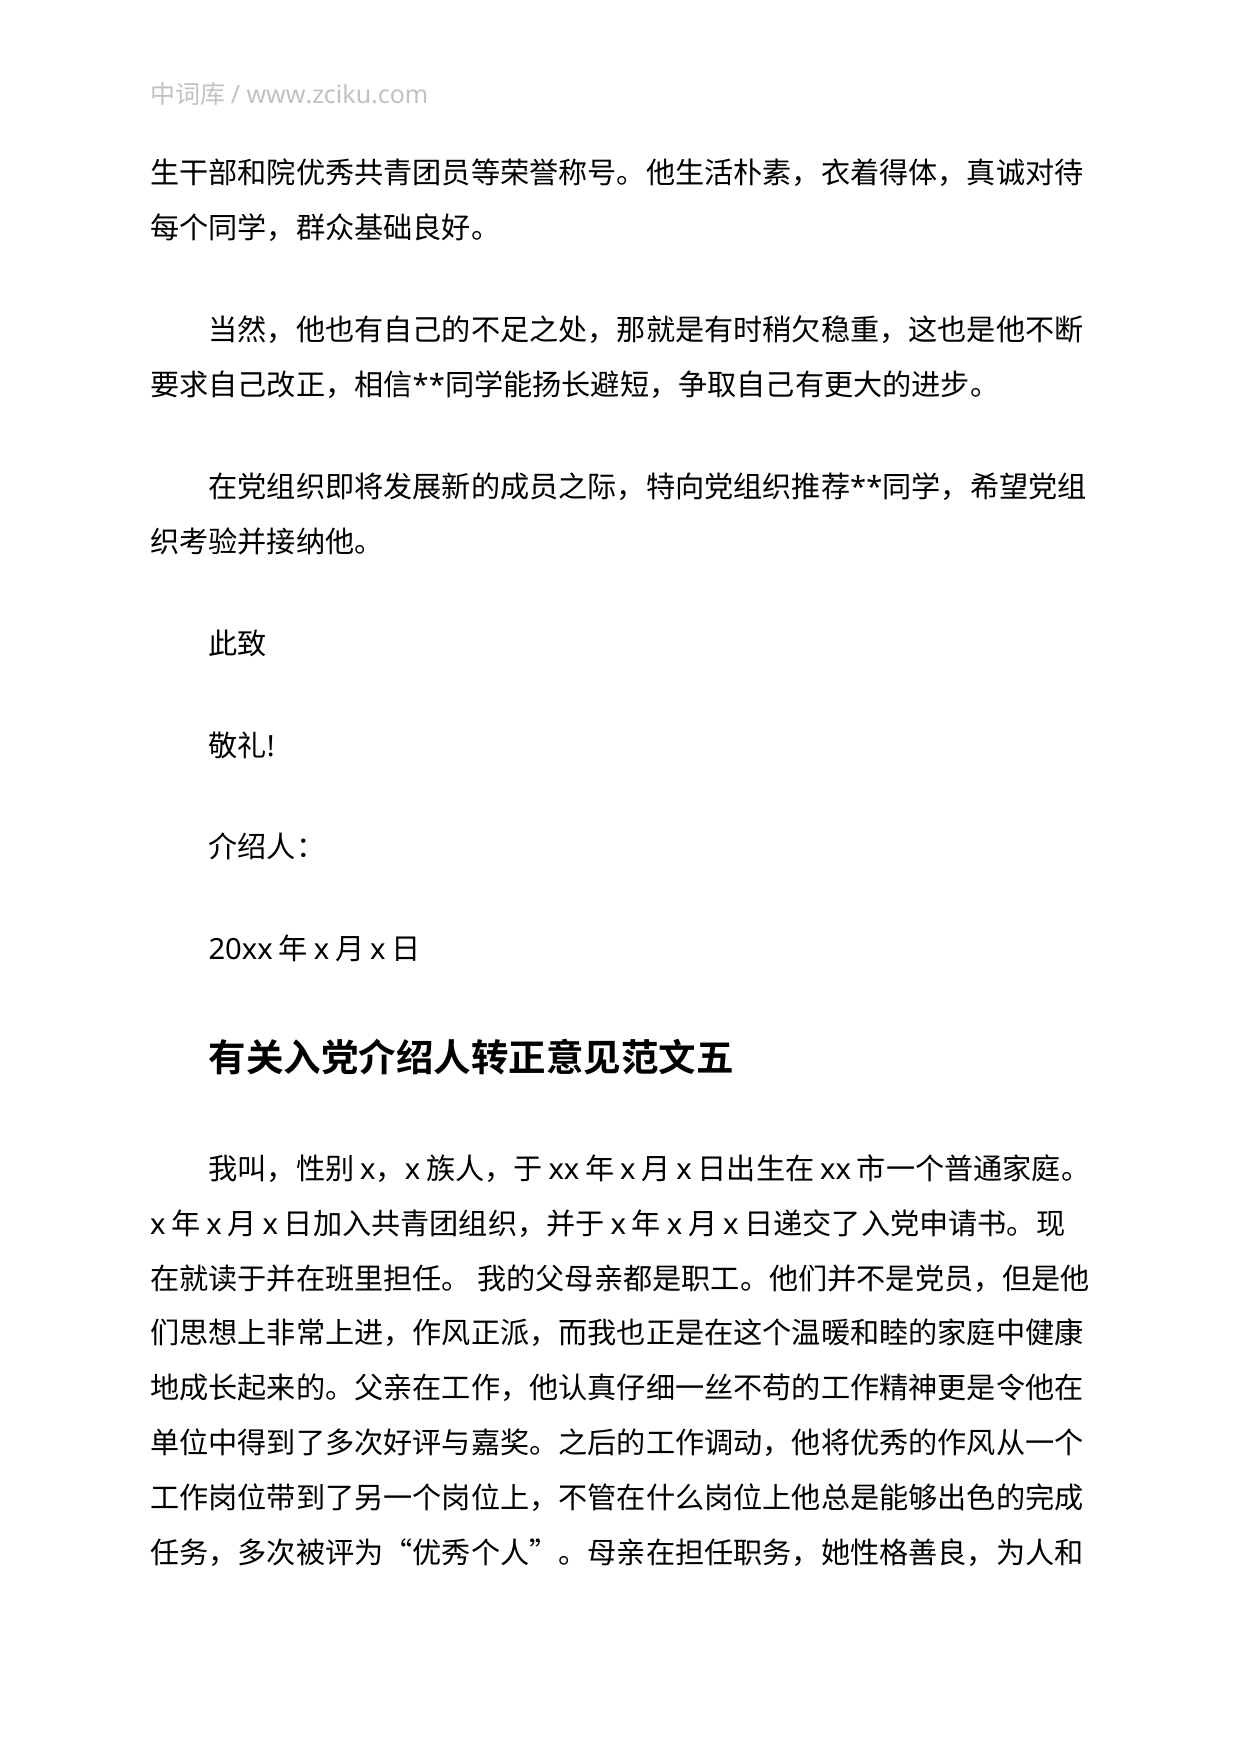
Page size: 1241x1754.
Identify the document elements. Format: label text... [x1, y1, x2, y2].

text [150, 1145, 1090, 1572]
text 介绍人： [150, 824, 1090, 866]
text 敬礼! [150, 722, 1090, 764]
text 当然，他也有自己的不足之处，那就是有时稍欠稳重，这也是他不断要求自己改正，相信**同学能扬长避短，争取自己有更大的进步。 [150, 307, 1090, 404]
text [150, 150, 1090, 247]
text 20xx年x月x日 [150, 926, 1090, 968]
text 有关入党介绍人转正意见范文五 [150, 1028, 1090, 1082]
text 此致 [150, 620, 1090, 663]
text 在党组织即将发展新的成员之际，特向党组织推荐**同学，希望党组织考验并接纳他。 [150, 463, 1090, 561]
